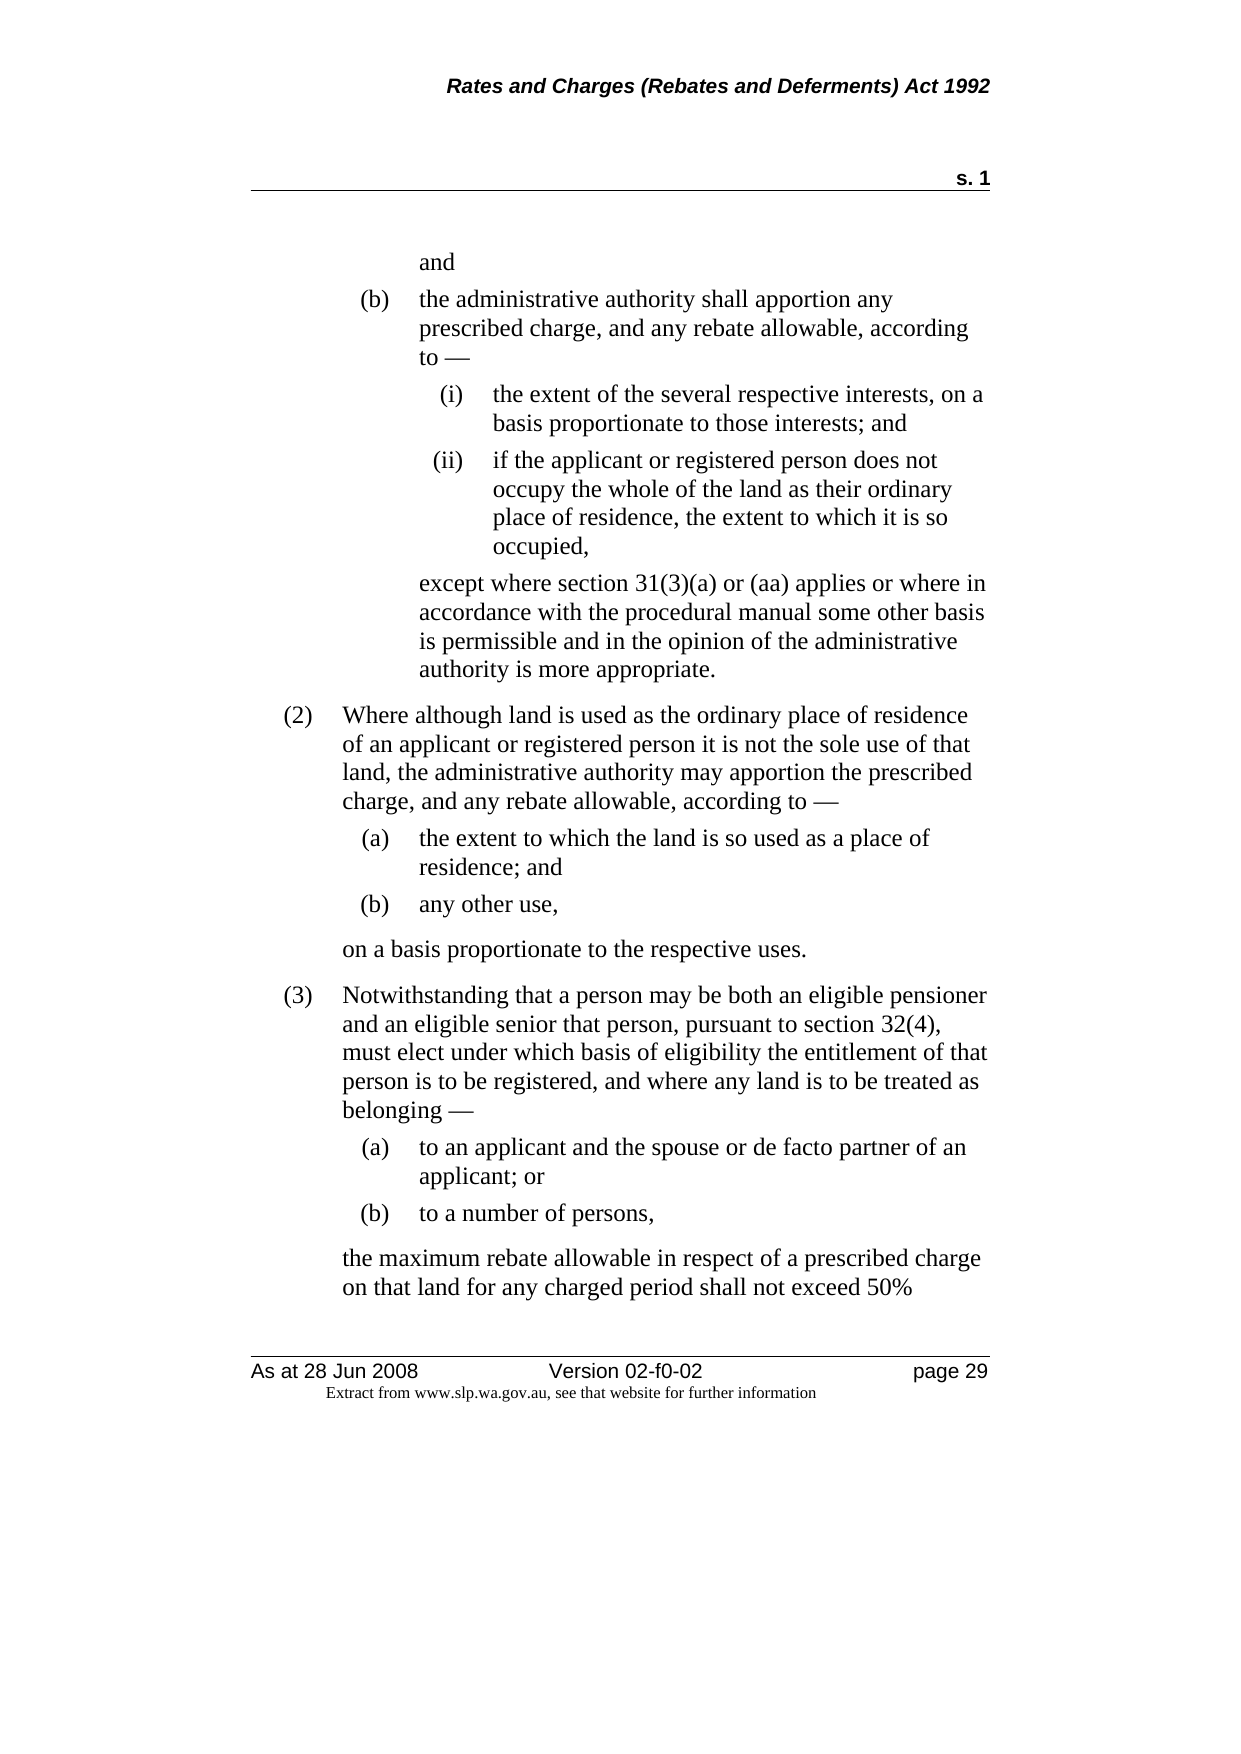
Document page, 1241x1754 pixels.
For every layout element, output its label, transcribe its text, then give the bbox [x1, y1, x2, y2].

text (ii) if the applicant or registered person does not occupy the whole of the land as their ordinary place of residence, the extent to which it is so occupied, [251, 445, 990, 560]
text and [251, 247, 990, 276]
text (3) Notwithstanding that a person may be both an eligible pensioner and an eligible senior that person, pursuant to section 32(4), must elect under which basis of eligibility the entitlement of that person is to be registered, and where any land is to be treated as belonging — [251, 980, 990, 1124]
text (b) to a number of persons, [251, 1198, 990, 1227]
text (a) the extent to which the land is so used as a place of residence; and [251, 823, 990, 881]
text except where section 31(3)(a) or (aa) applies or where in accordance with the procedural manual some other basis is permissible and in the opinion of the administrative authority is more appropriate. [251, 568, 990, 683]
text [251, 1243, 990, 1301]
text on a basis proportionate to the respective uses. [251, 934, 990, 963]
text (a) to an applicant and the spouse or de facto partner of an applicant; or [251, 1132, 990, 1189]
text (i) the extent of the several respective interests, on a basis proportionate to those interests; and [251, 379, 990, 437]
text (b) any other use, [251, 889, 990, 918]
text (b) the administrative authority shall apportion any prescribed charge, and any rebate allowable, according to — [251, 284, 990, 371]
text (2) Where although land is used as the ordinary place of residence of an applicant or registered person it is not the sole use of that land, the administrative authority may apportion the prescribed charge, and any rebate allowable, according to — [251, 700, 990, 815]
